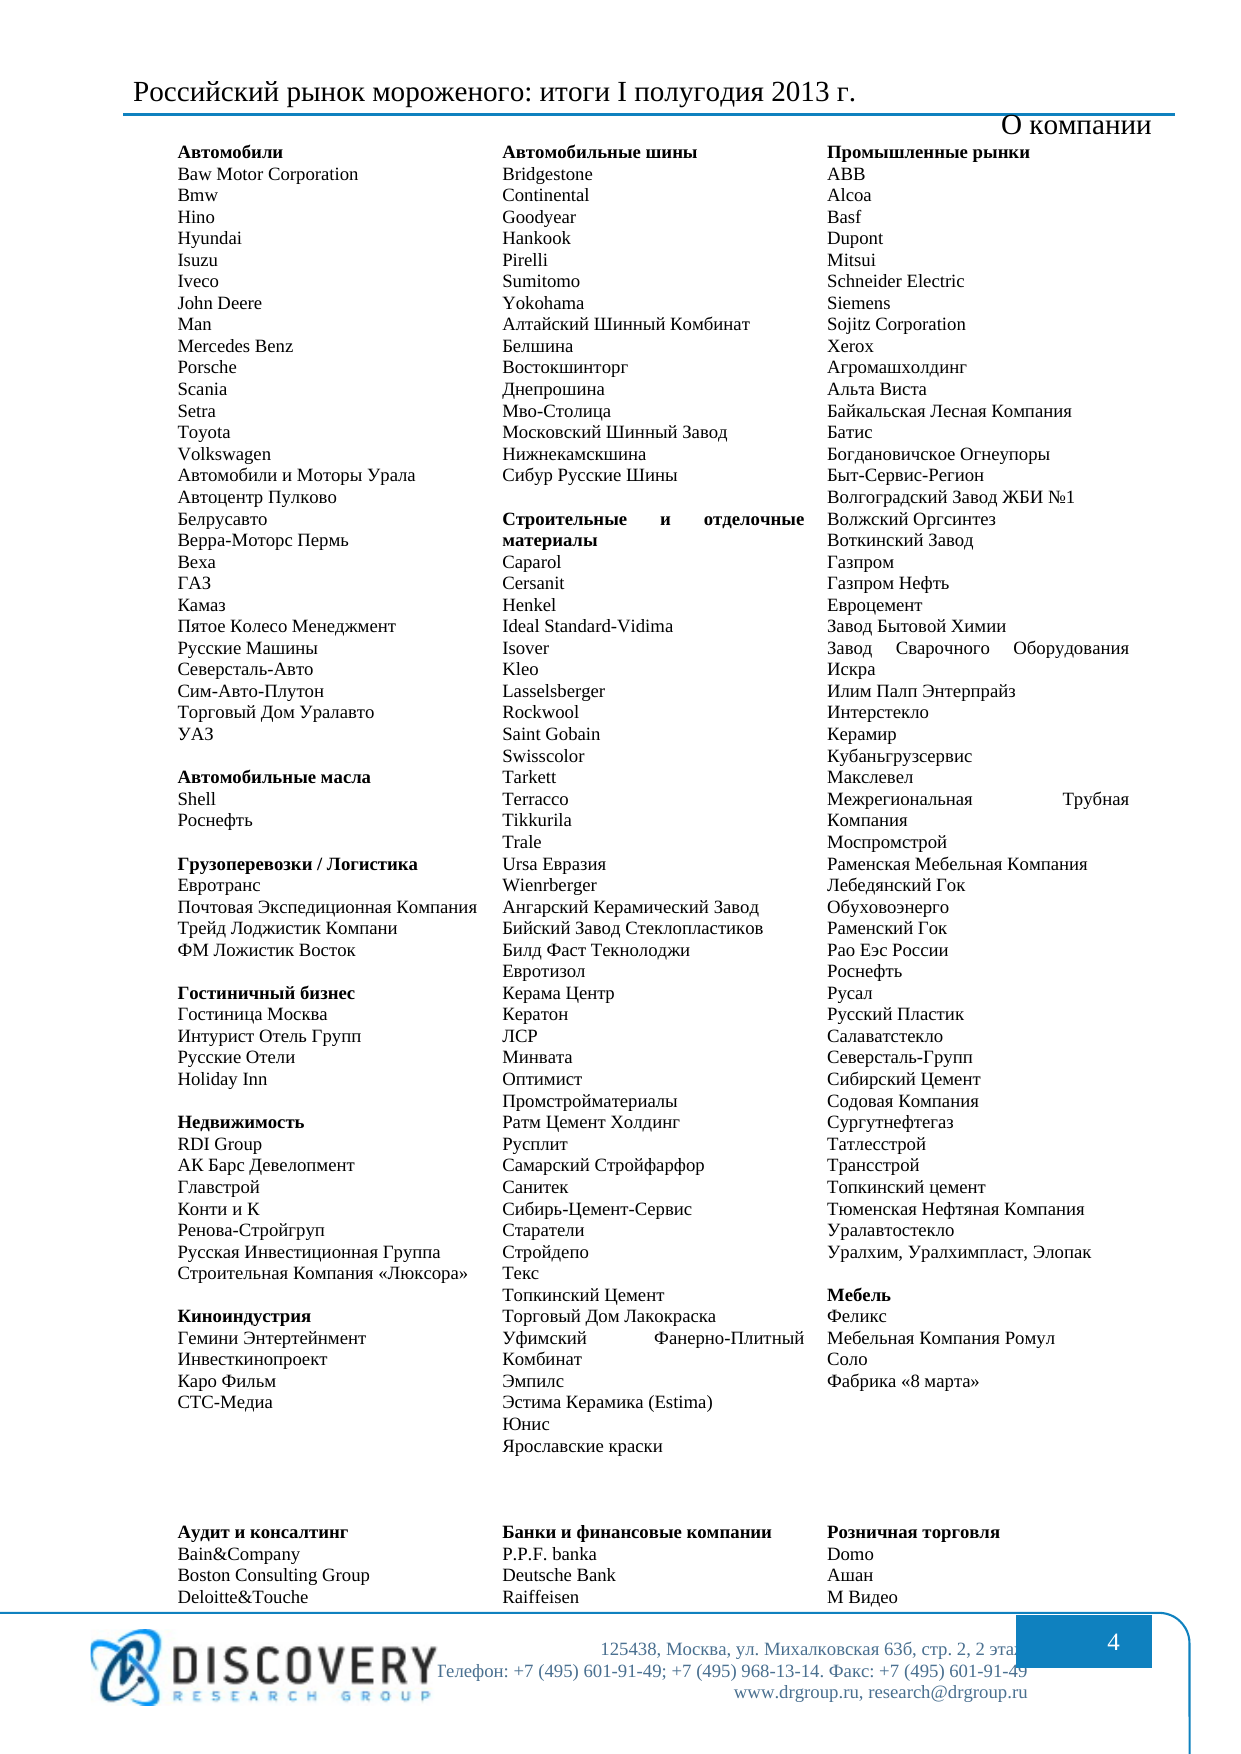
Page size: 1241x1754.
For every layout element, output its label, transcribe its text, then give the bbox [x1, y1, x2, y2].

table_header Автомобили Baw Motor Corporation Bmw Hino Hyundai Isuzu Iveco John Deere Man Mercedes Benz Porsche Scania Setra Toyota Volkswagen Автомобили и Моторы Урала Автоцентр Пулково Белрусавто Верра-Моторс Пермь Веха ГАЗ Камаз Пятое Колесо Менеджмент Русские Машины Северсталь-Авто Сим-Авто-Плутон Торговый Дом Уралавто УАЗ Автомобильные масла Shell Роснефть Грузоперевозки / Логистика Евротранс Почтовая Экспедиционная Компания Трейд Лоджистик Компани ФМ Ложистик Восток Гостиничный бизнес Гостиница Москва Интурист Отель Групп Русские Отели Holiday Inn Недвижимость RDI Group АК Барс Девелопмент Главстрой Конти и К Ренова-Стройгруп Русская Инвестиционная Группа Строительная Компания «Люксора» Киноиндустрия Гемини Энтертейнмент Инвесткинопроект Каро Фильм СТС-Медиа [166, 141, 491, 1521]
table_header Автомобильные шины Bridgestone Continental Goodyear Hankook Pirelli Sumitomo Yokohama Алтайский Шинный Комбинат Белшина Востокшинторг Днепрошина Мво-Столица Московский Шинный Завод Нижнекамскшина Сибур Русские Шины Строительные и отделочные материалы Caparol Cersanit Henkel Ideal Standard-Vidima Isover Kleo Lasselsberger Rockwool Saint Gobain Swisscolor Tarkett Terracco Tikkurila Trale Ursa Евразия Wienrberger Ангарский Керамический Завод Бийский Завод Стеклопластиков Билд Фаст Текнолоджи Евротизол Керама Центр Кератон ЛСР Минвата Оптимист Промстройматериалы Ратм Цемент Холдинг Русплит Самарский Стройфарфор Санитек Сибирь-Цемент-Сервис Старатели Стройдепо Текс Топкинский Цемент Торговый Дом Лакокраска Уфимский Фанерно-Плитный Комбинат Эмпилс Эстима Керамика (Estima) Юнис Ярославские краски [491, 141, 816, 1521]
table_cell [166, 1521, 491, 1607]
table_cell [491, 1521, 816, 1607]
picture [90, 1629, 438, 1706]
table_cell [816, 1521, 1140, 1607]
table_header Промышленные рынки ABB Alcoa Basf Dupont Mitsui Schneider Electric Siemens Sojitz Corporation Xerox Агромашхолдинг Альта Виста Байкальская Лесная Компания Батис Богдановичское Огнеупоры Быт-Сервис-Регион Волгоградский Завод ЖБИ №1 Волжский Оргсинтез Воткинский Завод Газпром Газпром Нефть Евроцемент Завод Бытовой Химии Завод Сварочного Оборудования Искра Илим Палп Энтерпрайз Интерстекло Керамир Кубаньгрузсервис Макслевел Межрегиональная Трубная Компания Моспромстрой Раменская Мебельная Компания Лебедянский Гок Обуховоэнерго Раменский Гок Рао Еэс России Роснефть Русал Русский Пластик Салаватстекло Северсталь-Групп Сибирский Цемент Содовая Компания Сургутнефтегаз Татлесстрой Трансстрой Топкинский цемент Тюменская Нефтяная Компания Уралавтостекло Уралхим, Уралхимпласт, Элопак Мебель Феликс Мебельная Компания Ромул Соло Фабрика «8 марта» [816, 141, 1140, 1521]
